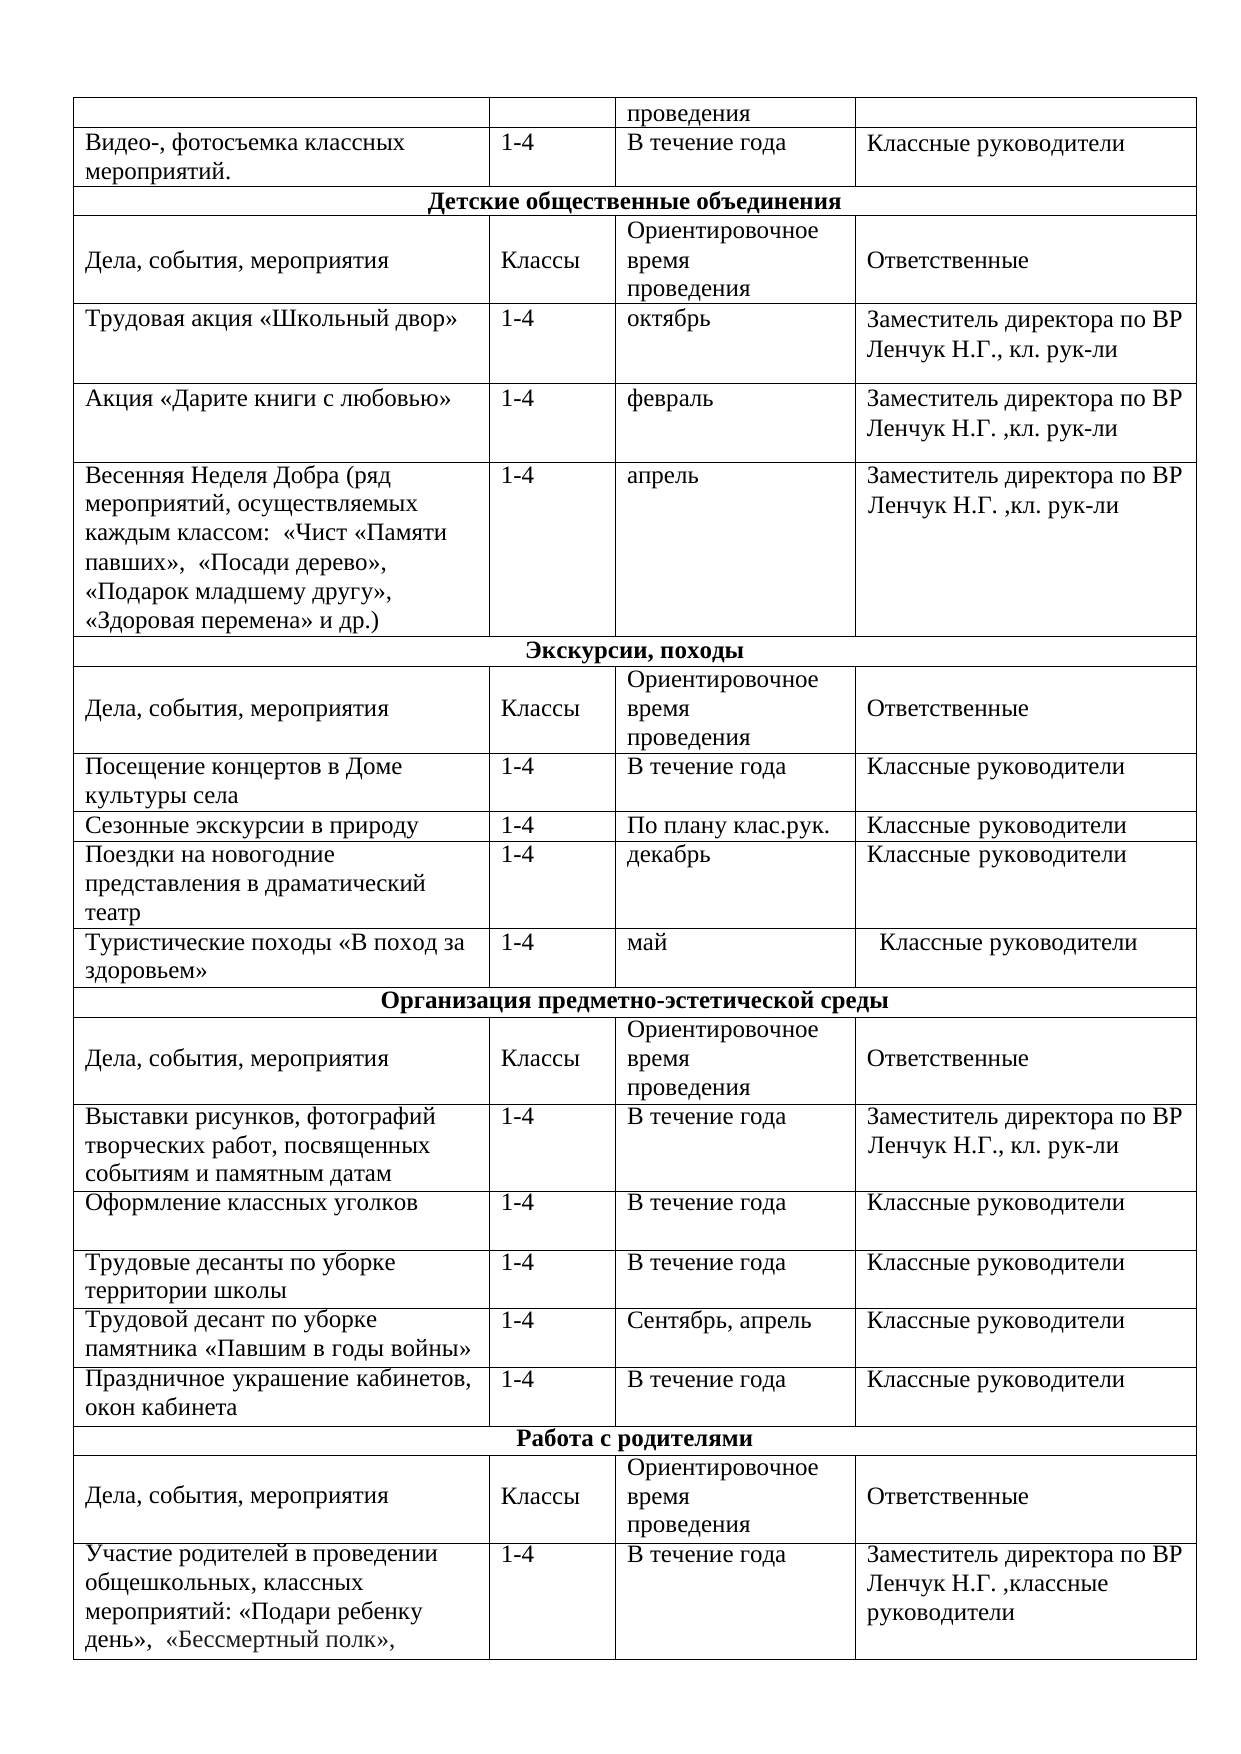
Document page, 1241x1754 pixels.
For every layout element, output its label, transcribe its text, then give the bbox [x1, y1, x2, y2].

text 1-4 В течение года [501, 1539, 821, 1568]
text Ответственные [867, 245, 1184, 274]
text Весенняя Неделя Добра (ряд 1-4 апрель Заместитель директора по ВР мероприятий, осуществляемых Ленчук Н.Г. ,кл. рук-ли каждым классом: «Чист «Памяти [85, 462, 1189, 546]
text 1-4 В течение года [501, 1247, 821, 1275]
text Выставки рисунков, фотографий 1-4 В течение года Заместитель директора по ВР творческих работ, посвященных Ленчук Н.Г., кл. рук-ли событиям и памятным датам [85, 1101, 1188, 1187]
text Туристические походы «В поход за 1-4 май Классные руководители здоровьем» [85, 927, 1143, 984]
text Дела, события, мероприятия Классы время Ответственные проведения [85, 1043, 1035, 1100]
text Классы время проведения [501, 1481, 757, 1538]
text Трудовая акция «Школьный двор» 1-4 октябрь [85, 303, 844, 331]
text Классные руководители [867, 1247, 1184, 1275]
text Заместитель директора по ВР Ленчук Н.Г., кл. рук-ли [867, 304, 1188, 363]
text Детские общественные объединения Ориентировочное [428, 186, 848, 244]
text Классные руководители [867, 1364, 1184, 1393]
text павших», «Посади дерево», «Подарок младшему другу», «Здоровая перемена» и др.) [85, 547, 397, 634]
text Экскурсии, походы Ориентировочное [525, 635, 825, 693]
text Дела, события, мероприятия Классы время Ответственные проведения [85, 693, 1035, 751]
text 1-4 Сентябрь, апрель [501, 1305, 821, 1334]
text Дела, события, мероприятия [85, 1480, 472, 1508]
text Заместитель директора по ВР Ленчук Н.Г. ,классные руководители [867, 1539, 1188, 1626]
text театр [85, 897, 1184, 925]
text Сезонные экскурсии в природу 1-4 По плану клас.рук. Классные руководители Поездки на новогодние 1-4 декабрь Классные руководители представления в драматический [85, 810, 1126, 896]
text Дела, события, мероприятия Классы время проведения [85, 245, 757, 302]
text 1-4 В течение года [501, 1364, 821, 1393]
text памятника «Павшим в годы войны» Праздничное украшение кабинетов, окон кабинета [85, 1333, 471, 1421]
text Акция «Дарите книги с любовью» 1-4 февраль Заместитель директора по ВР Ленчук Н.Г. ,кл. рук-ли [85, 383, 1188, 442]
text Классные руководители [867, 128, 1184, 157]
text Участие родителей в проведении общешкольных, классных мероприятий: «Подари ребенку день», «Бессмертный полк», [85, 1538, 445, 1653]
text Организация предметно-эстетической среды Ориентировочное [380, 985, 895, 1043]
text Посещение концертов в Доме 1-4 В течение года Классные руководители культуры села [85, 751, 1131, 809]
text Классные руководители [867, 1305, 1184, 1334]
text Ответственные [867, 1481, 1184, 1510]
text Трудовые десанты по уборке территории школы Трудовой десант по уборке [85, 1247, 401, 1333]
text Работа с родителями Ориентировочное [516, 1423, 825, 1481]
text Оформление классных уголков 1-4 В течение года Классные руководители [85, 1188, 1184, 1216]
text проведения Видео-, фотосъемка классных 1-4 В течение года мероприятий. [85, 98, 792, 185]
